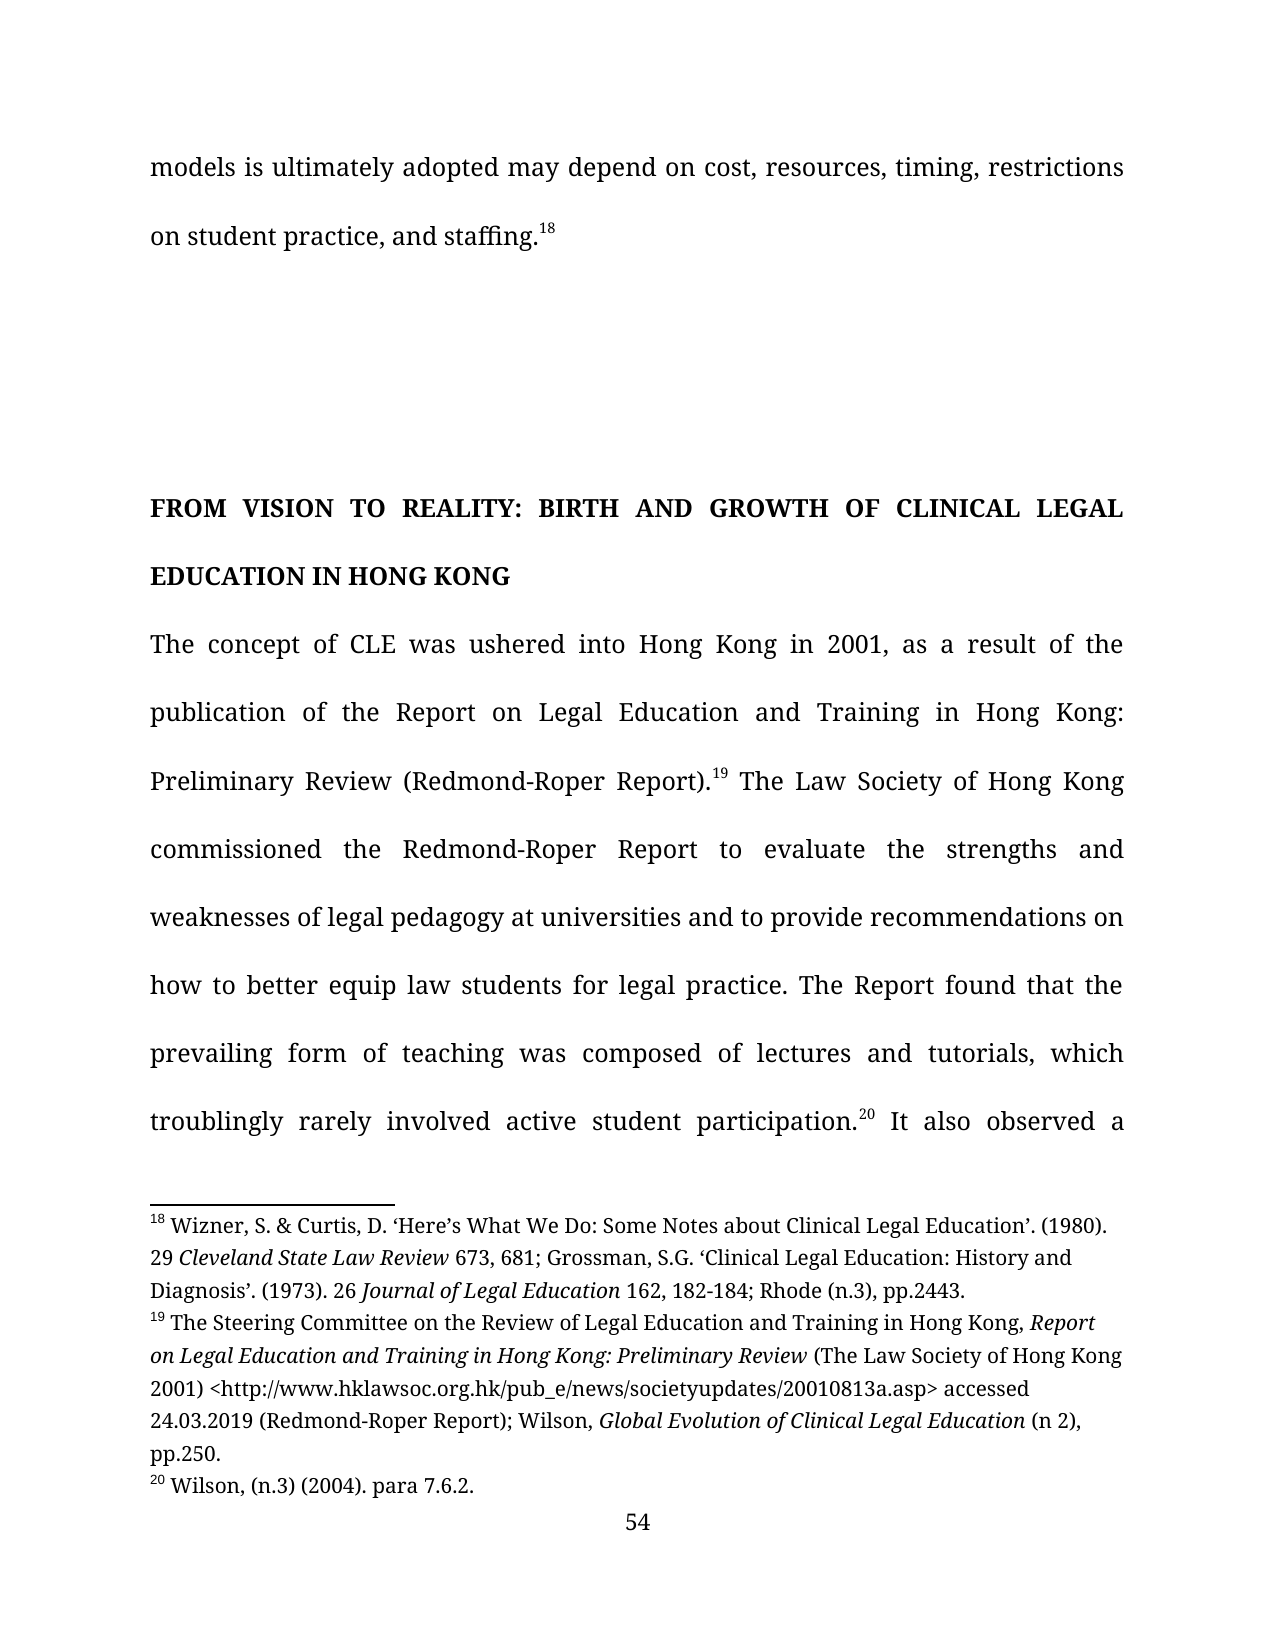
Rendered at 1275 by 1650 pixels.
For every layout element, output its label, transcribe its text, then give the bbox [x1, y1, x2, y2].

text The concept of CLE was ushered into Hong Kong in 2001, as a result of the publication of the Report on Legal Education and Training in Hong Kong: Preliminary Review (Redmond-Roper Report). The Law Society of Hong Kong commissioned the Redmond-Roper Report to evaluate the strengths and weaknesses of legal pedagogy at universities and to provide recommendations on how to better equip law students for legal practice. The Report found that the prevailing form of teaching was composed of lectures and tutorials, which troublingly rarely involved active student participation. It also observed a public interest law deficit, as Hong Kong’s legal profession lacked a culture of volunteerism and pro bono work, which in turn exacerbated the societal problem of providing insufficient legal assistance to citizens. Despite the majority of students entering law school with altruistic ideals of promoting social justice through their future legal practice, only the few who maintained contact with a “public interest subculture” throughout their studies - either through public interest internships or pre-existing community service engagements - kept that commitment. [150, 627, 1125, 1138]
text From Vision to Reality: Birth and Growth of Clinical Legal Education in Hong Kong [150, 491, 1125, 593]
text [150, 150, 1125, 252]
